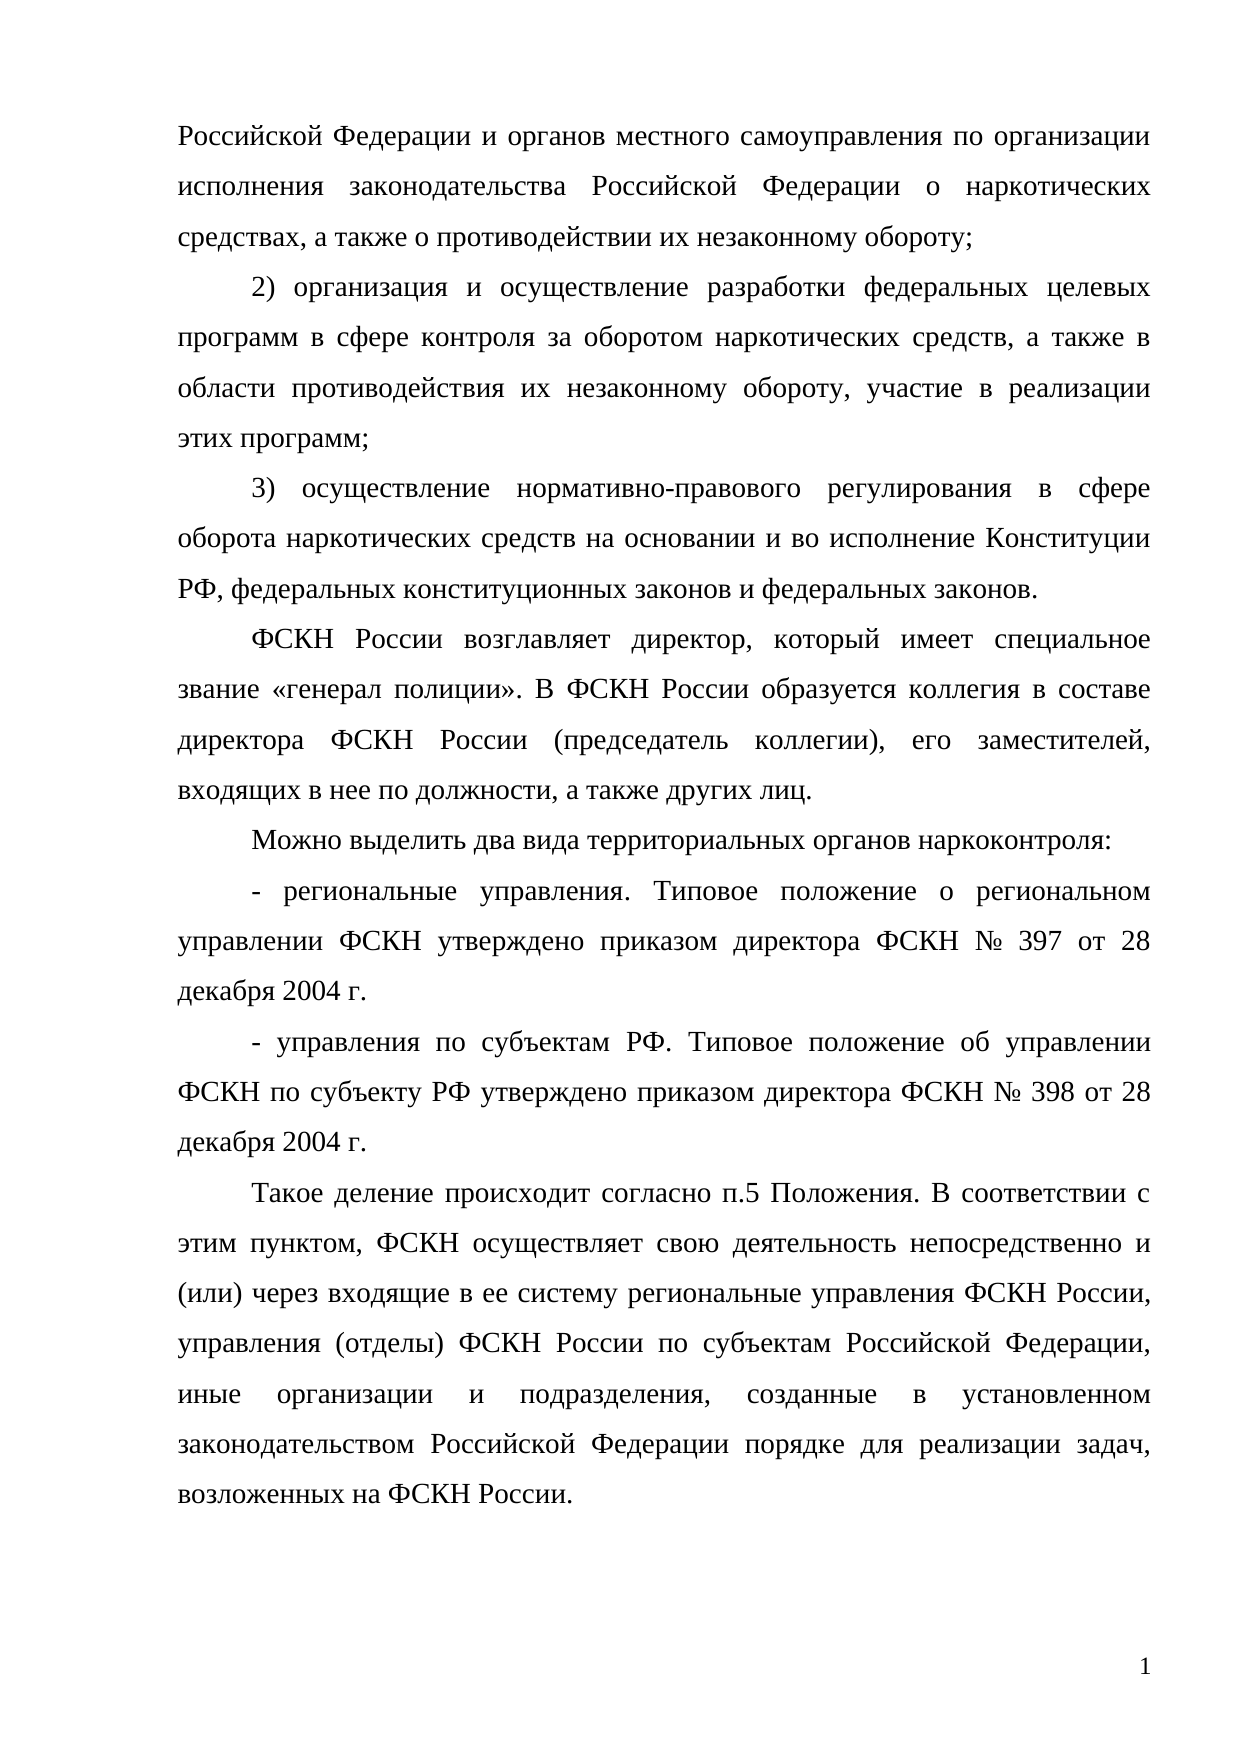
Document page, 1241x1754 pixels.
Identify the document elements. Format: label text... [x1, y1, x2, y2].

text 3) осуществление нормативно-правового регулирования в сфере оборота наркотических средств на основании и во исполнение Конституции РФ, федеральных конституционных законов и федеральных законов. [177, 470, 1152, 604]
text 2) организация и осуществление разработки федеральных целевых программ в сфере контроля за оборотом наркотических средств, а также в области противодействия их незаконному обороту, участие в реализации этих программ; [177, 269, 1152, 453]
text - региональные управления. Типовое положение о региональном управлении ФСКН утверждено приказом директора ФСКН № 397 от 28 декабря 2004 г. [177, 873, 1152, 1007]
text Такое деление происходит согласно п.5 Положения. В соответствии с этим пунктом, ФСКН осуществляет свою деятельность непосредственно и (или) через входящие в ее систему региональные управления ФСКН России, управления (отделы) ФСКН России по субъектам Российской Федерации, иные организации и подразделения, созданные в установленном законодательством Российской Федерации порядке для реализации задач, возложенных на ФСКН России. [177, 1175, 1152, 1510]
text ФСКН России возглавляет директор, который имеет специальное звание «генерал полиции». В ФСКН России образуется коллегия в составе директора ФСКН России (председатель коллегии), его заместителей, входящих в нее по должности, а также других лиц. [177, 621, 1152, 806]
text Можно выделить два вида территориальных органов наркоконтроля: [177, 822, 1152, 856]
text - управления по субъектам РФ. Типовое положение об управлении ФСКН по субъекту РФ утверждено приказом директора ФСКН № 398 от 28 декабря 2004 г. [177, 1024, 1152, 1158]
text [177, 118, 1152, 252]
